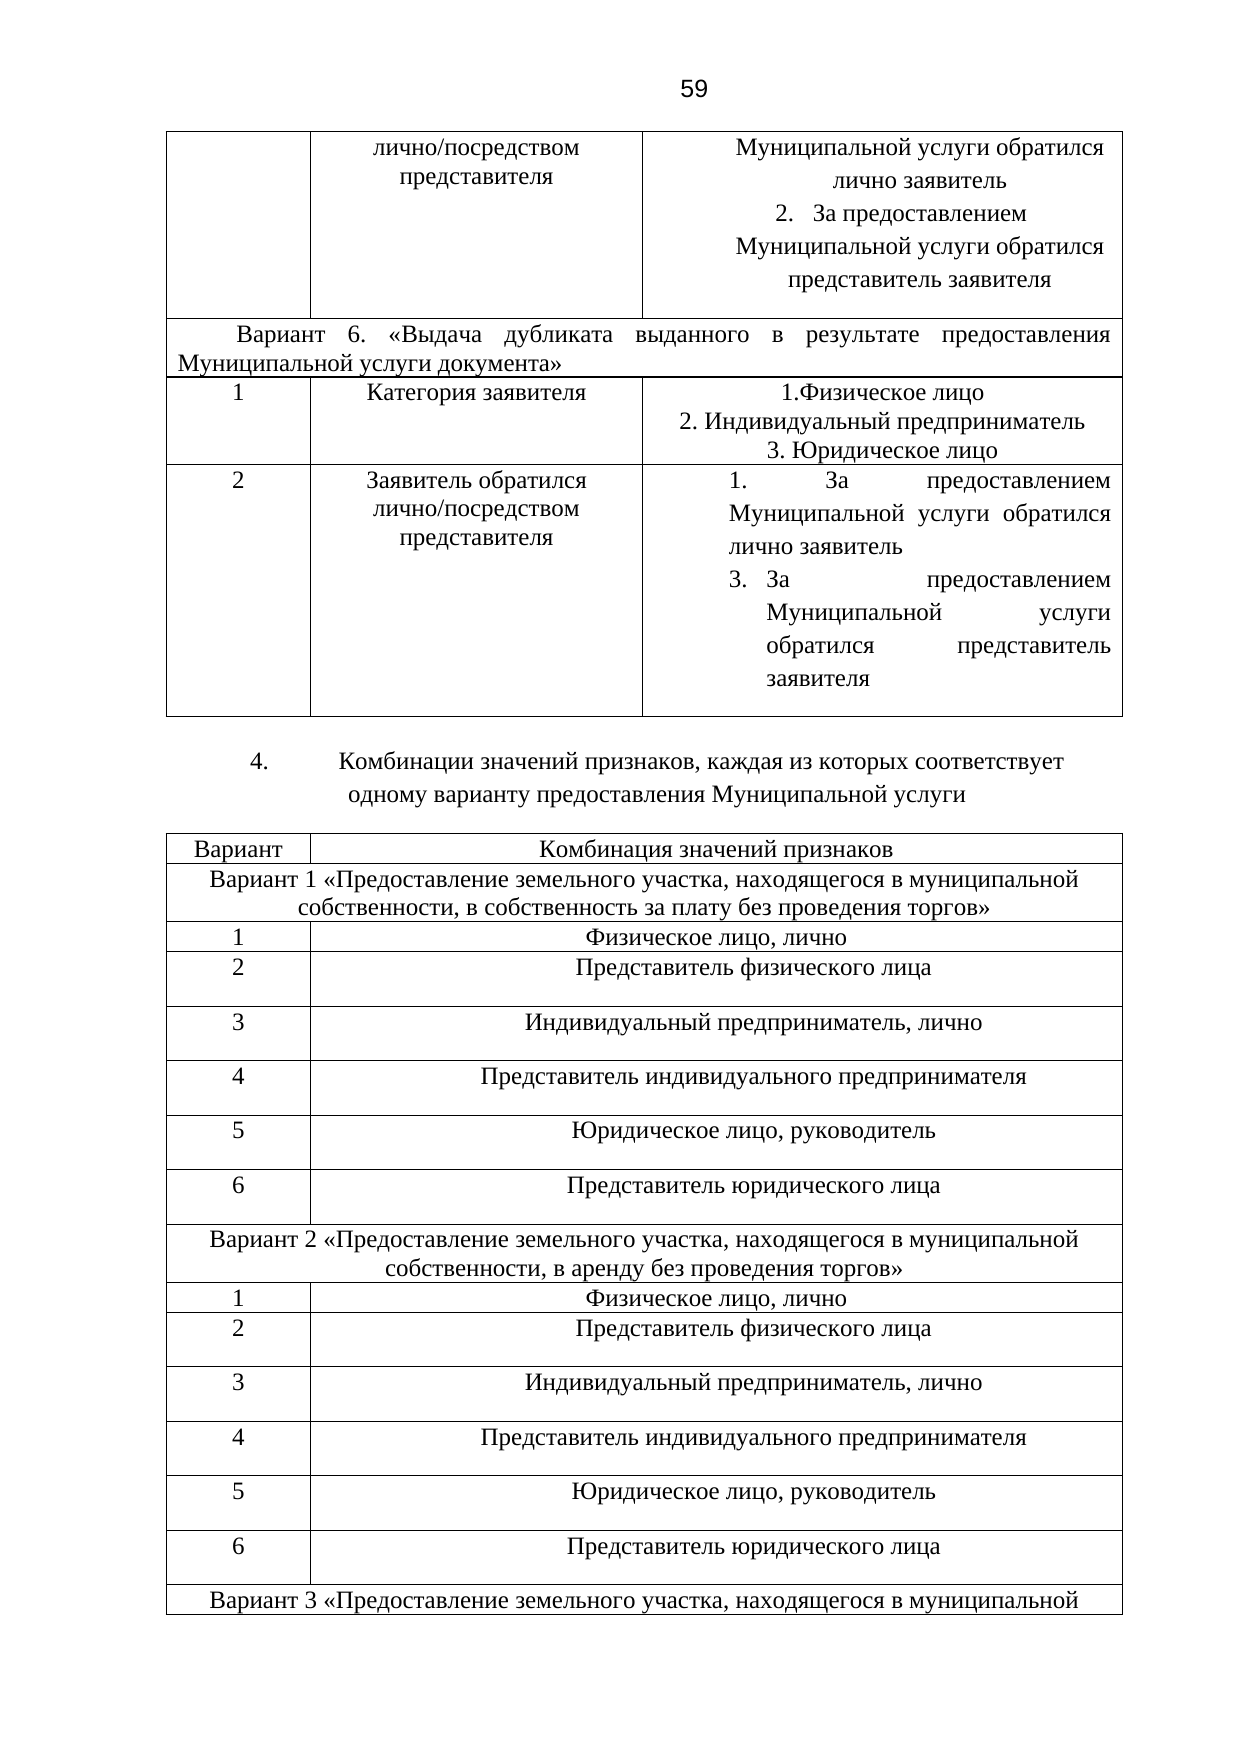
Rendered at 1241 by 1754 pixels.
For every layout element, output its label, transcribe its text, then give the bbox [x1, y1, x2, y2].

table_cell 1 [167, 378, 310, 464]
table_cell Вариант 1 «Предоставление земельного участка, находящегося в муниципальной собственности, в собственность за плату без проведения торгов» [167, 864, 1122, 921]
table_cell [643, 132, 1122, 318]
table_cell 2 [167, 132, 310, 318]
list Комбинации значений признаков, каждая из которых соответствует [162, 746, 1152, 775]
table_cell 3 [167, 1367, 310, 1421]
list одному варианту предоставления Муниципальной услуги [162, 779, 1152, 808]
table_cell 2 [167, 952, 310, 1006]
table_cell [167, 1585, 1122, 1614]
table_cell Представитель физического лица [311, 952, 1122, 1006]
table_header Вариант [167, 834, 310, 863]
table_cell Представитель физического лица [311, 1313, 1122, 1366]
table_cell Категория заявителя [311, 378, 642, 464]
table_cell 1 [167, 922, 310, 951]
table_cell Представитель индивидуального предпринимателя [311, 1061, 1122, 1114]
table_cell Физическое лицо, лично [311, 922, 1122, 951]
table_cell Юридическое лицо, руководитель [311, 1116, 1122, 1169]
table_cell Представитель юридического лица [311, 1531, 1122, 1584]
table_cell Представитель юридического лица [311, 1170, 1122, 1223]
table_cell 1.Физическое лицо 2. Индивидуальный предприниматель 3. Юридическое лицо [643, 378, 1122, 464]
table_cell 6 [167, 1170, 310, 1223]
table_cell Представитель индивидуального предпринимателя [311, 1422, 1122, 1475]
table_cell 1 [167, 1283, 310, 1312]
table_cell Вариант 6. «Выдача дубликата выданного в результате предоставления Муниципальной услуги документа» [167, 319, 1122, 376]
table_cell Вариант 2 «Предоставление земельного участка, находящегося в муниципальной собственности, в аренду без проведения торгов» [167, 1225, 1122, 1282]
table_cell 5 [167, 1116, 310, 1169]
table_cell Физическое лицо, лично [311, 1283, 1122, 1312]
table_cell 4 [167, 1061, 310, 1114]
table_cell Индивидуальный предприниматель, лично [311, 1007, 1122, 1060]
table_cell Заявитель обратился лично/посредством представителя [311, 465, 642, 716]
table_cell Индивидуальный предприниматель, лично [311, 1367, 1122, 1421]
table_cell Юридическое лицо, руководитель [311, 1476, 1122, 1530]
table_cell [311, 132, 642, 318]
table_header Комбинация значений признаков [311, 834, 1122, 863]
table_cell 1. За предоставлением Муниципальной услуги обратился лично заявитель За предоставлением Муниципальной услуги обратился представитель заявителя [643, 465, 1122, 716]
table_cell 5 [167, 1476, 310, 1530]
table_cell 3 [167, 1007, 310, 1060]
table_cell 4 [167, 1422, 310, 1475]
table_cell 2 [167, 1313, 310, 1366]
table_cell 6 [167, 1531, 310, 1584]
table_cell 2 [167, 465, 310, 716]
